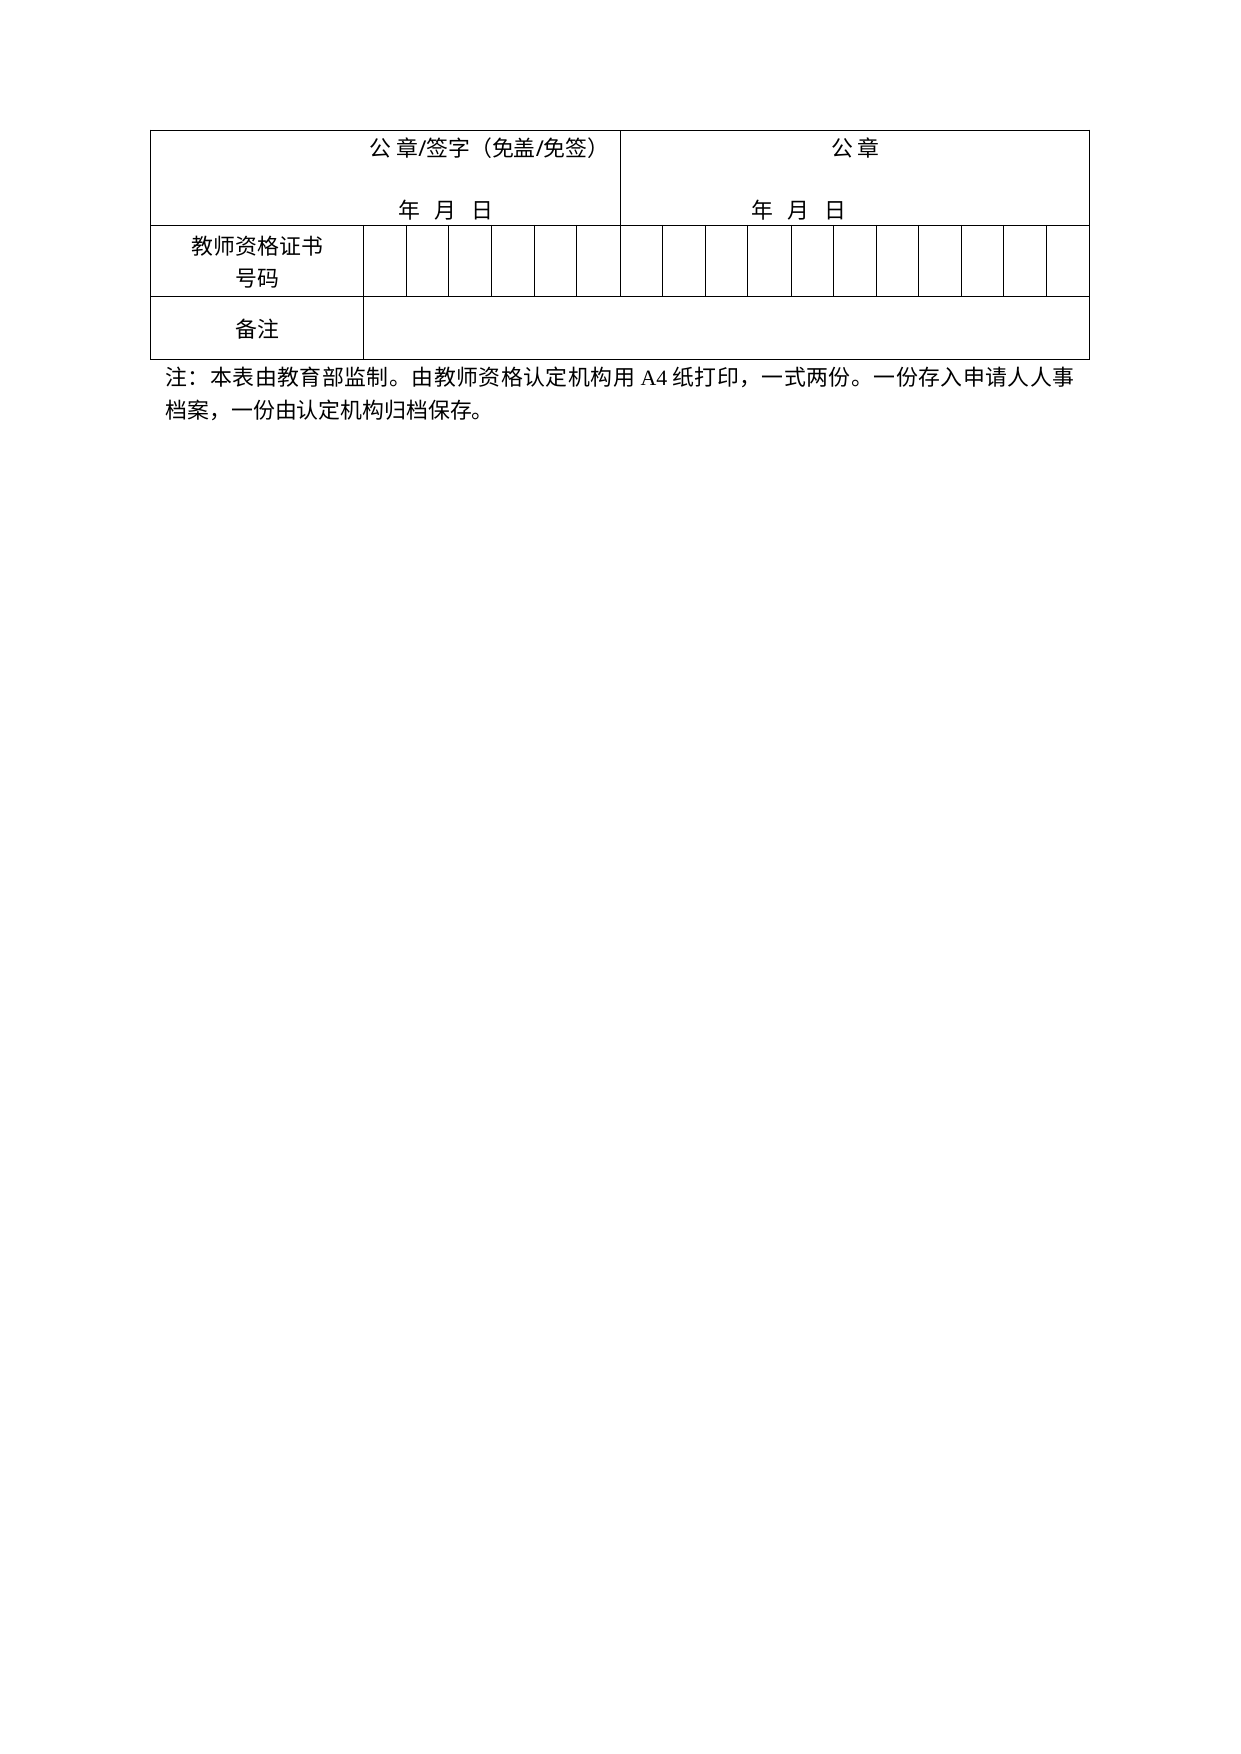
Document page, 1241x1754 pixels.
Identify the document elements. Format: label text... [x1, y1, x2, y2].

table_cell [364, 226, 406, 296]
table_cell [706, 226, 747, 296]
table_cell 教师资格证书 号码 [151, 226, 363, 296]
table_cell [792, 226, 833, 296]
table_cell [919, 226, 961, 296]
table_cell 公 章 年 月 日 [621, 131, 1089, 225]
table_cell [621, 226, 662, 296]
table_cell [535, 226, 576, 296]
table_cell [364, 297, 1089, 359]
table_cell [407, 226, 448, 296]
table_cell [577, 226, 620, 296]
table_cell [492, 226, 534, 296]
table_cell [962, 226, 1003, 296]
table_cell 公 章/签字（免盖/免签） 年 月 日 [151, 131, 620, 225]
table_cell [449, 226, 491, 296]
table_cell [834, 226, 876, 296]
table_cell [748, 226, 791, 296]
table_cell [1047, 226, 1089, 296]
table_cell 备注 [151, 297, 363, 359]
text 注：本表由教育部监制。由教师资格认定机构用A4纸打印，一式两份。一份存入申请人人事档案，一份由认定机构归档保存。 [165, 360, 1075, 425]
table_cell [663, 226, 705, 296]
table_cell [877, 226, 918, 296]
table_cell [1004, 226, 1046, 296]
